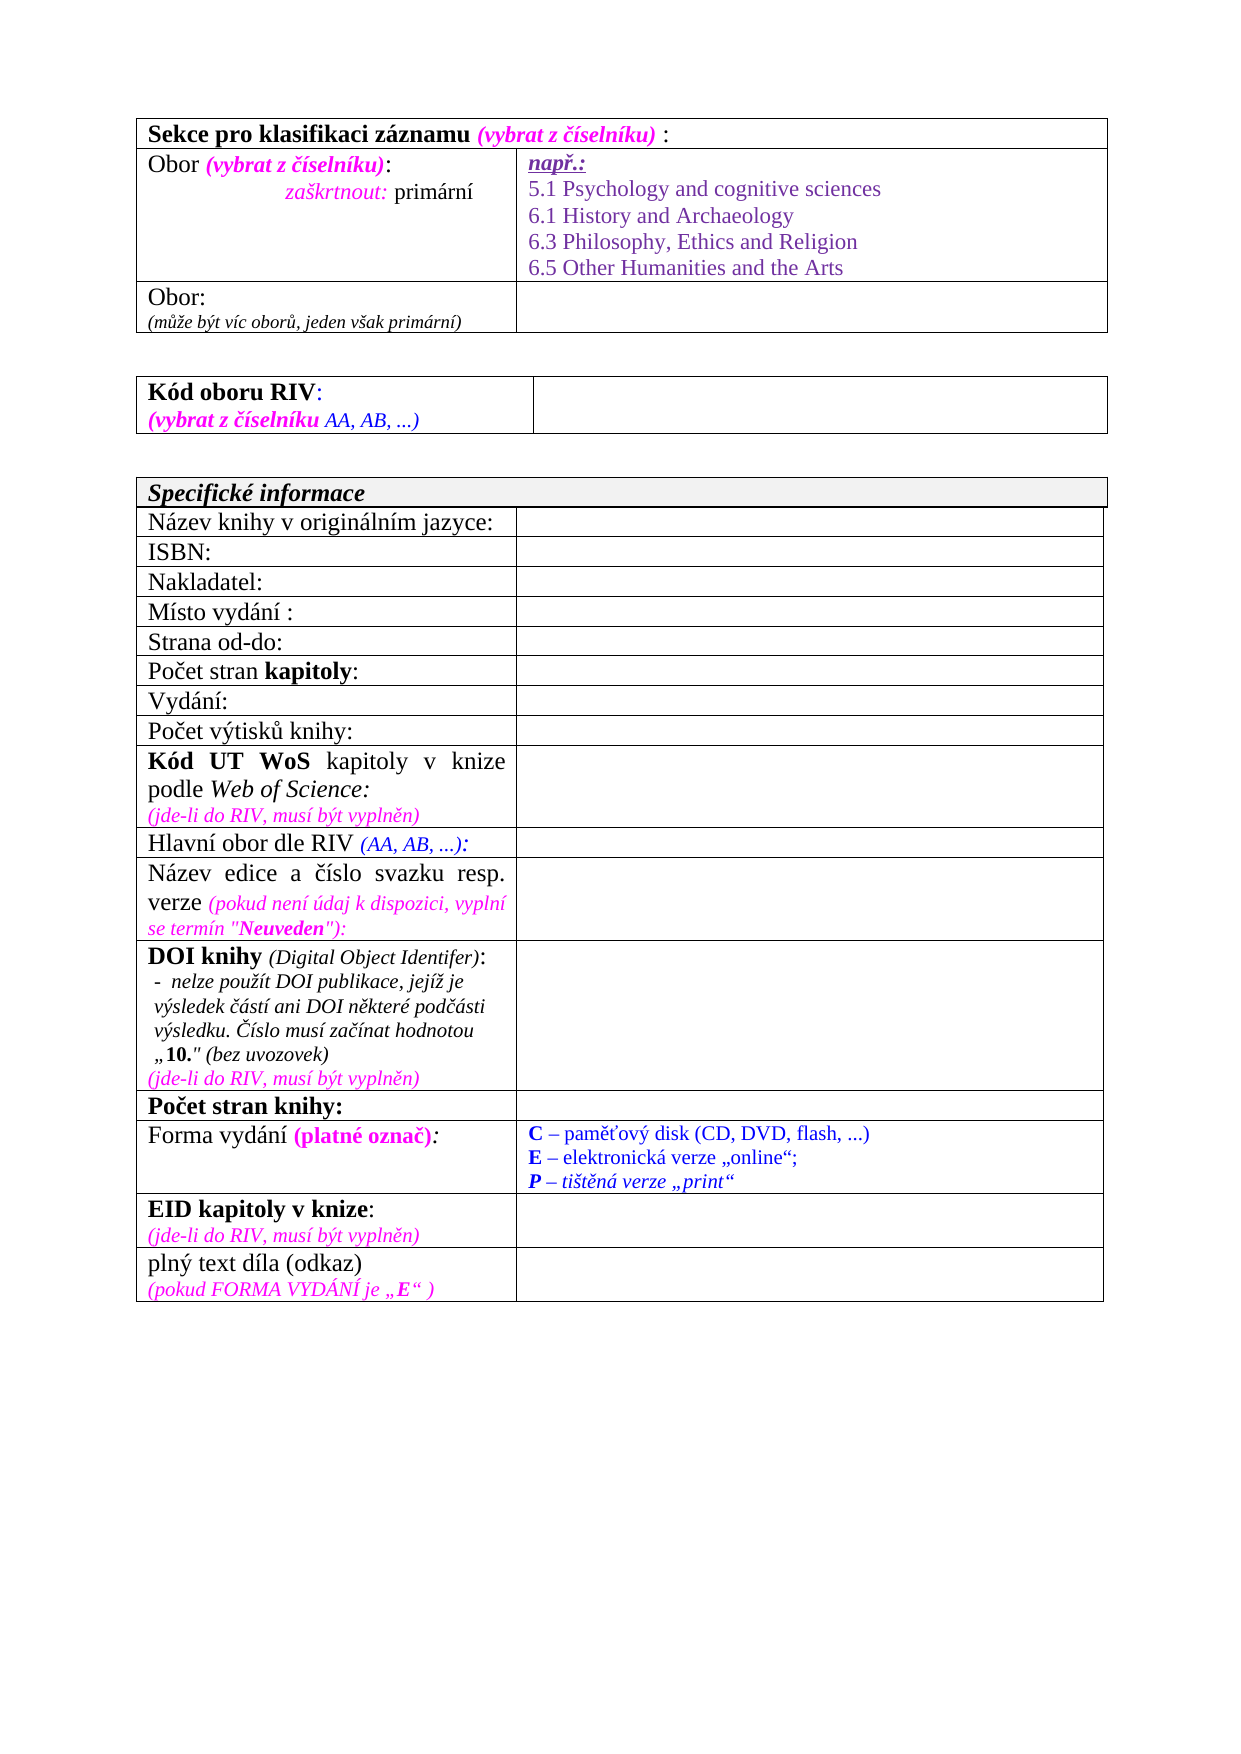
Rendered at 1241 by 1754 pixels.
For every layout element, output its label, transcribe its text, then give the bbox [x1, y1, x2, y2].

table_cell [517, 1091, 1103, 1119]
table_cell plný text díla (odkaz) (pokud FORMA VYDÁNÍ je „E“ ) [137, 1248, 516, 1301]
table_cell ISBN: [137, 537, 516, 566]
table_cell [517, 716, 1103, 745]
table_cell Vydání: [137, 686, 516, 715]
table_cell [517, 627, 1103, 655]
table_cell [517, 828, 1103, 857]
table_cell [517, 1248, 1103, 1301]
table_cell [517, 1194, 1103, 1247]
table_cell C – paměťový disk (CD, DVD, flash, ...) E – elektronická verze „online“; P – tištěná verze „print“ [517, 1121, 1103, 1193]
table_cell Počet stran kapitoly: [137, 656, 516, 685]
table_header [534, 377, 1107, 432]
table_cell [517, 656, 1103, 685]
table_cell Místo vydání : [137, 597, 516, 626]
table_header Specifické informace [137, 478, 1107, 506]
table_cell [517, 537, 1103, 566]
table_cell Hlavní obor dle RIV (AA, AB, ...): [137, 828, 516, 857]
table_cell [517, 597, 1103, 626]
table_header Sekce pro klasifikaci záznamu (vybrat z číselníku) : [137, 119, 1107, 148]
table_cell Název knihy v originálním jazyce: [137, 508, 516, 536]
table_cell [517, 282, 1107, 332]
table_cell Strana od-do: [137, 627, 516, 655]
table_cell Počet stran knihy: [137, 1091, 516, 1119]
table_cell [517, 941, 1103, 1090]
table_cell DOI knihy (Digital Object Identifer): - nelze použít DOI publikace, jejíž je výsledek částí ani DOI některé podčásti výsledku. Číslo musí začínat hodnotou „10." (bez uvozovek) (jde-li do RIV, musí být vyplněn) [137, 941, 516, 1090]
table_cell [517, 567, 1103, 596]
table_cell [517, 686, 1103, 715]
table_cell [517, 508, 1103, 536]
table_cell [517, 858, 1103, 940]
table_cell např.: 5.1 Psychology and cognitive sciences 6.1 History and Archaeology 6.3 Philosophy, Ethics and Religion 6.5 Other Humanities and the Arts [517, 149, 1107, 281]
table_cell EID kapitoly v knize: (jde-li do RIV, musí být vyplněn) [137, 1194, 516, 1247]
table_cell Forma vydání (platné označ): [137, 1121, 516, 1193]
table_cell Kód UT WoS kapitoly v knize podle Web of Science: (jde-li do RIV, musí být vyplněn) [137, 746, 516, 827]
table_cell Název edice a číslo svazku resp. verze (pokud není údaj k dispozici, vyplní se termín "Neuveden"): [137, 858, 516, 940]
table_cell Obor (vybrat z číselníku): zaškrtnout: primární [137, 149, 516, 281]
table_cell Nakladatel: [137, 567, 516, 596]
table_cell [517, 746, 1103, 827]
table_header Kód oboru RIV: (vybrat z číselníku AA, AB, ...) [137, 377, 533, 432]
table_cell Počet výtisků knihy: [137, 716, 516, 745]
table_cell Obor: (může být víc oborů, jeden však primární) [137, 282, 516, 332]
